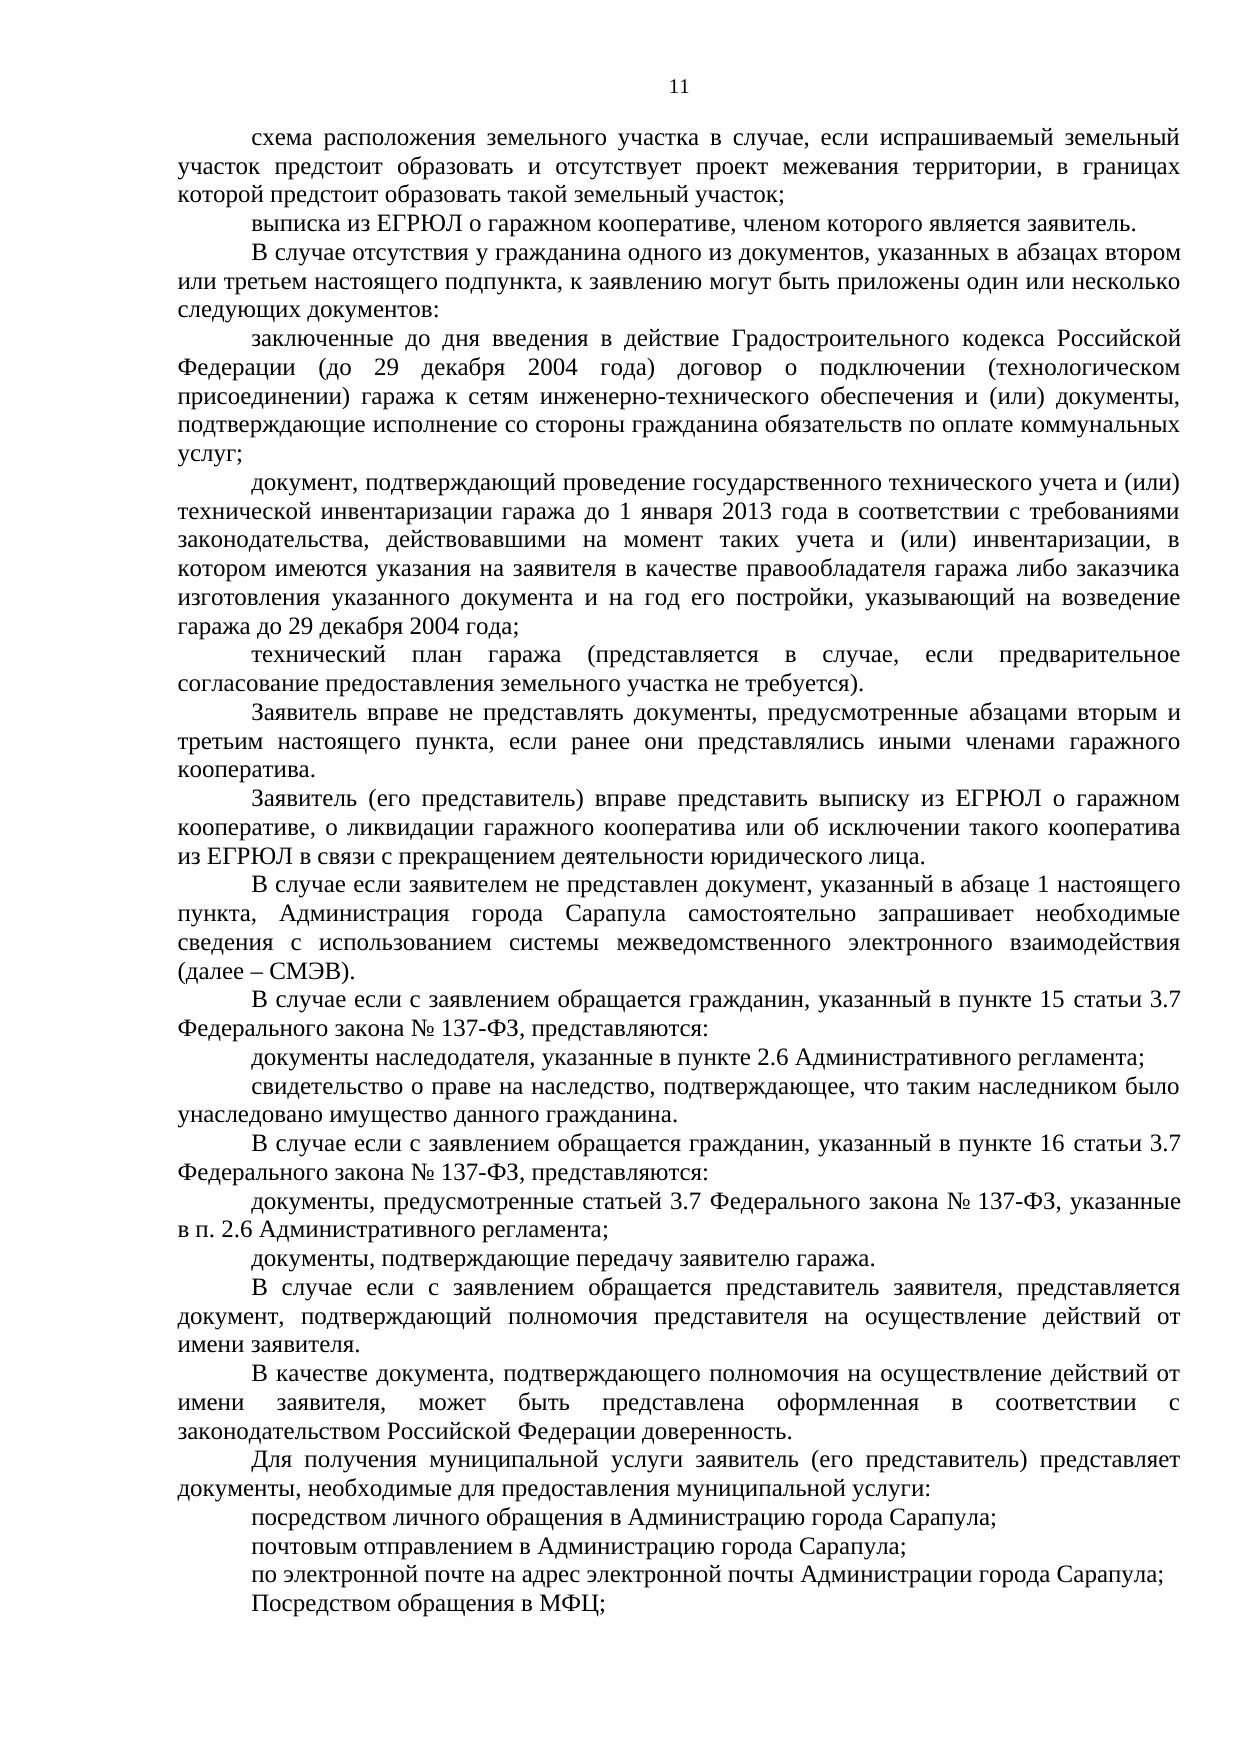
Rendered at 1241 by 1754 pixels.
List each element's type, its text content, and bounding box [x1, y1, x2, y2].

text документы наследодателя, указанные в пункте 2.6 Административного регламента; [177, 1042, 1181, 1071]
text Посредством обращения в МФЦ; [177, 1588, 1181, 1617]
text В случае если заявителем не представлен документ, указанный в абзаце 1 настоящего пункта, Администрация города Сарапула самостоятельно запрашивает необходимые сведения с использованием системы межведомственного электронного взаимодействия (далее – СМЭВ). [177, 869, 1181, 984]
text В случае если с заявлением обращается гражданин, указанный в пункте 15 статьи 3.7 Федерального закона № 137-ФЗ, представляются: [177, 984, 1181, 1042]
text В случае если с заявлением обращается представитель заявителя, представляется документ, подтверждающий полномочия представителя на осуществление действий от имени заявителя. [177, 1272, 1181, 1358]
text заключенные до дня введения в действие Градостроительного кодекса Российской Федерации (до 29 декабря 2004 года) договор о подключении (технологическом присоединении) гаража к сетям инженерно-технического обеспечения и (или) документы, подтверждающие исполнение со стороны гражданина обязательств по оплате коммунальных услуг; [177, 323, 1181, 467]
text посредством личного обращения в Администрацию города Сарапула; [177, 1502, 1181, 1531]
text выписка из ЕГРЮЛ о гаражном кооперативе, членом которого является заявитель. [177, 208, 1181, 237]
text документы, подтверждающие передачу заявителю гаража. [177, 1243, 1181, 1272]
text свидетельство о праве на наследство, подтверждающее, что таким наследником было унаследовано имущество данного гражданина. [177, 1071, 1181, 1128]
text В случае отсутствия у гражданина одного из документов, указанных в абзацах втором или третьем настоящего подпункта, к заявлению могут быть приложены один или несколько следующих документов: [177, 237, 1181, 323]
text по электронной почте на адрес электронной почты Администрации города Сарапула; [177, 1559, 1181, 1588]
text Заявитель вправе не представлять документы, предусмотренные абзацами вторым и третьим настоящего пункта, если ранее они представлялись иными членами гаражного кооператива. [177, 697, 1181, 783]
text В качестве документа, подтверждающего полномочия на осуществление действий от имени заявителя, может быть представлена оформленная в соответствии с законодательством Российской Федерации доверенность. [177, 1358, 1181, 1444]
text почтовым отправлением в Администрацию города Сарапула; [177, 1531, 1181, 1559]
text технический план гаража (представляется в случае, если предварительное согласование предоставления земельного участка не требуется). [177, 639, 1181, 697]
text Для получения муниципальной услуги заявитель (его представитель) представляет документы, необходимые для предоставления муниципальной услуги: [177, 1444, 1181, 1502]
text документы, предусмотренные статьей 3.7 Федерального закона № 137-ФЗ, указанные в п. 2.6 Административного регламента; [177, 1186, 1181, 1243]
text схема расположения земельного участка в случае, если испрашиваемый земельный участок предстоит образовать и отсутствует проект межевания территории, в границах которой предстоит образовать такой земельный участок; [177, 122, 1181, 208]
text Заявитель (его представитель) вправе представить выписку из ЕГРЮЛ о гаражном кооперативе, о ликвидации гаражного кооператива или об исключении такого кооператива из ЕГРЮЛ в связи с прекращением деятельности юридического лица. [177, 783, 1181, 869]
text В случае если с заявлением обращается гражданин, указанный в пункте 16 статьи 3.7 Федерального закона № 137-ФЗ, представляются: [177, 1128, 1181, 1186]
text документ, подтверждающий проведение государственного технического учета и (или) технической инвентаризации гаража до 1 января 2013 года в соответствии с требованиями законодательства, действовавшими на момент таких учета и (или) инвентаризации, в котором имеются указания на заявителя в качестве правообладателя гаража либо заказчика изготовления указанного документа и на год его постройки, указывающий на возведение гаража до 29 декабря 2004 года; [177, 467, 1181, 639]
